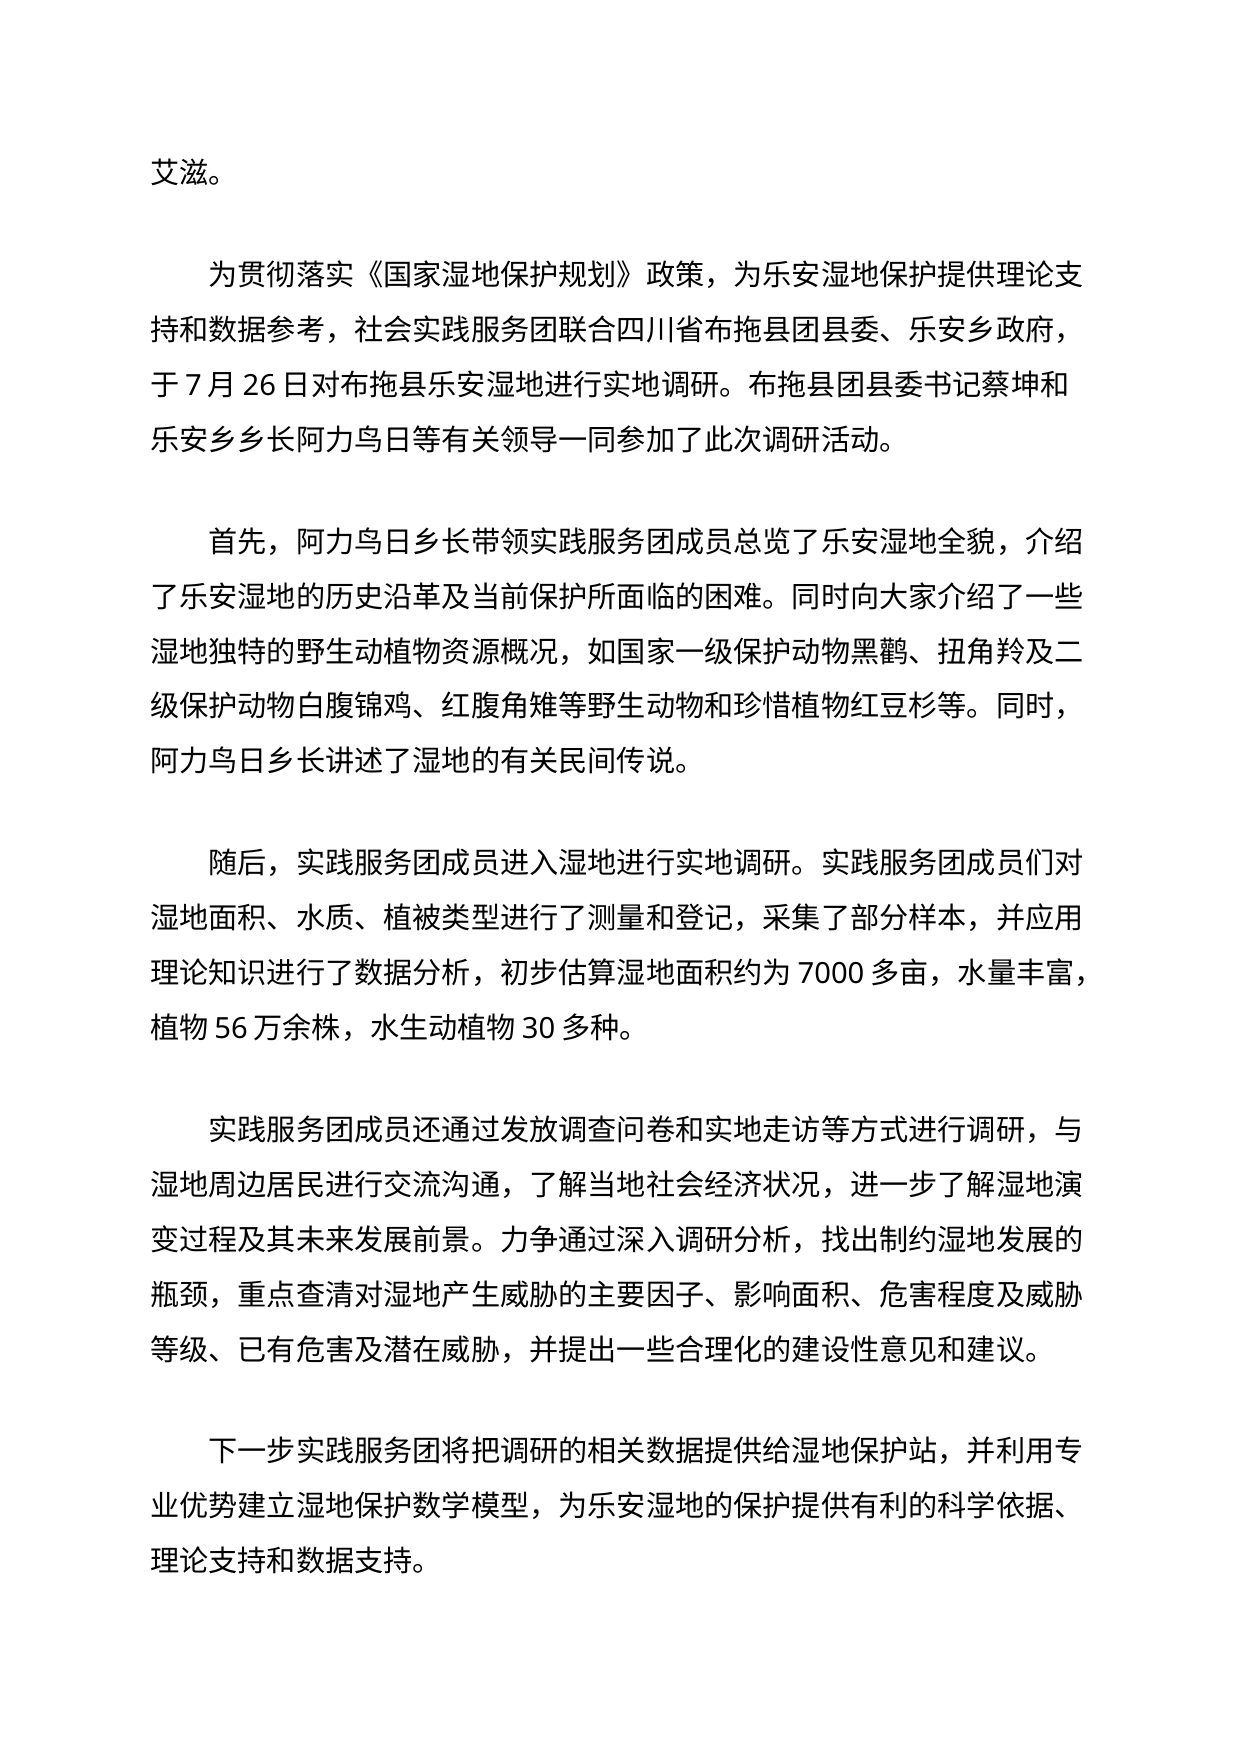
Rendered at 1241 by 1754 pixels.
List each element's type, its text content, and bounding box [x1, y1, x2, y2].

text 实践服务团成员还通过发放调查问卷和实地走访等方式进行调研，与湿地周边居民进行交流沟通，了解当地社会经济状况，进一步了解湿地演变过程及其未来发展前景。力争通过深入调研分析，找出制约湿地发展的瓶颈，重点查清对湿地产生威胁的主要因子、影响面积、危害程度及威胁等级、已有危害及潜在威胁，并提出一些合理化的建设性意见和建议。 [150, 1106, 1090, 1368]
text 为贯彻落实《国家湿地保护规划》政策，为乐安湿地保护提供理论支持和数据参考，社会实践服务团联合四川省布拖县团县委、乐安乡政府，于7月26日对布拖县乐安湿地进行实地调研。布拖县团县委书记蔡坤和乐安乡乡长阿力鸟日等有关领导一同参加了此次调研活动。 [150, 252, 1090, 459]
text 下一步实践服务团将把调研的相关数据提供给湿地保护站，并利用专业优势建立湿地保护数学模型，为乐安湿地的保护提供有利的科学依据、理论支持和数据支持。 [150, 1428, 1090, 1580]
text 随后，实践服务团成员进入湿地进行实地调研。实践服务团成员们对湿地面积、水质、植被类型进行了测量和登记，采集了部分样本，并应用理论知识进行了数据分析，初步估算湿地面积约为7000多亩，水量丰富，植物56万余株，水生动植物30多种。 [150, 840, 1090, 1047]
text 首先，阿力鸟日乡长带领实践服务团成员总览了乐安湿地全貌，介绍了乐安湿地的历史沿革及当前保护所面临的困难。同时向大家介绍了一些湿地独特的野生动植物资源概况，如国家一级保护动物黑鹳、扭角羚及二级保护动物白腹锦鸡、红腹角雉等野生动物和珍惜植物红豆杉等。同时，阿力鸟日乡长讲述了湿地的有关民间传说。 [150, 518, 1090, 780]
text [150, 150, 1090, 192]
